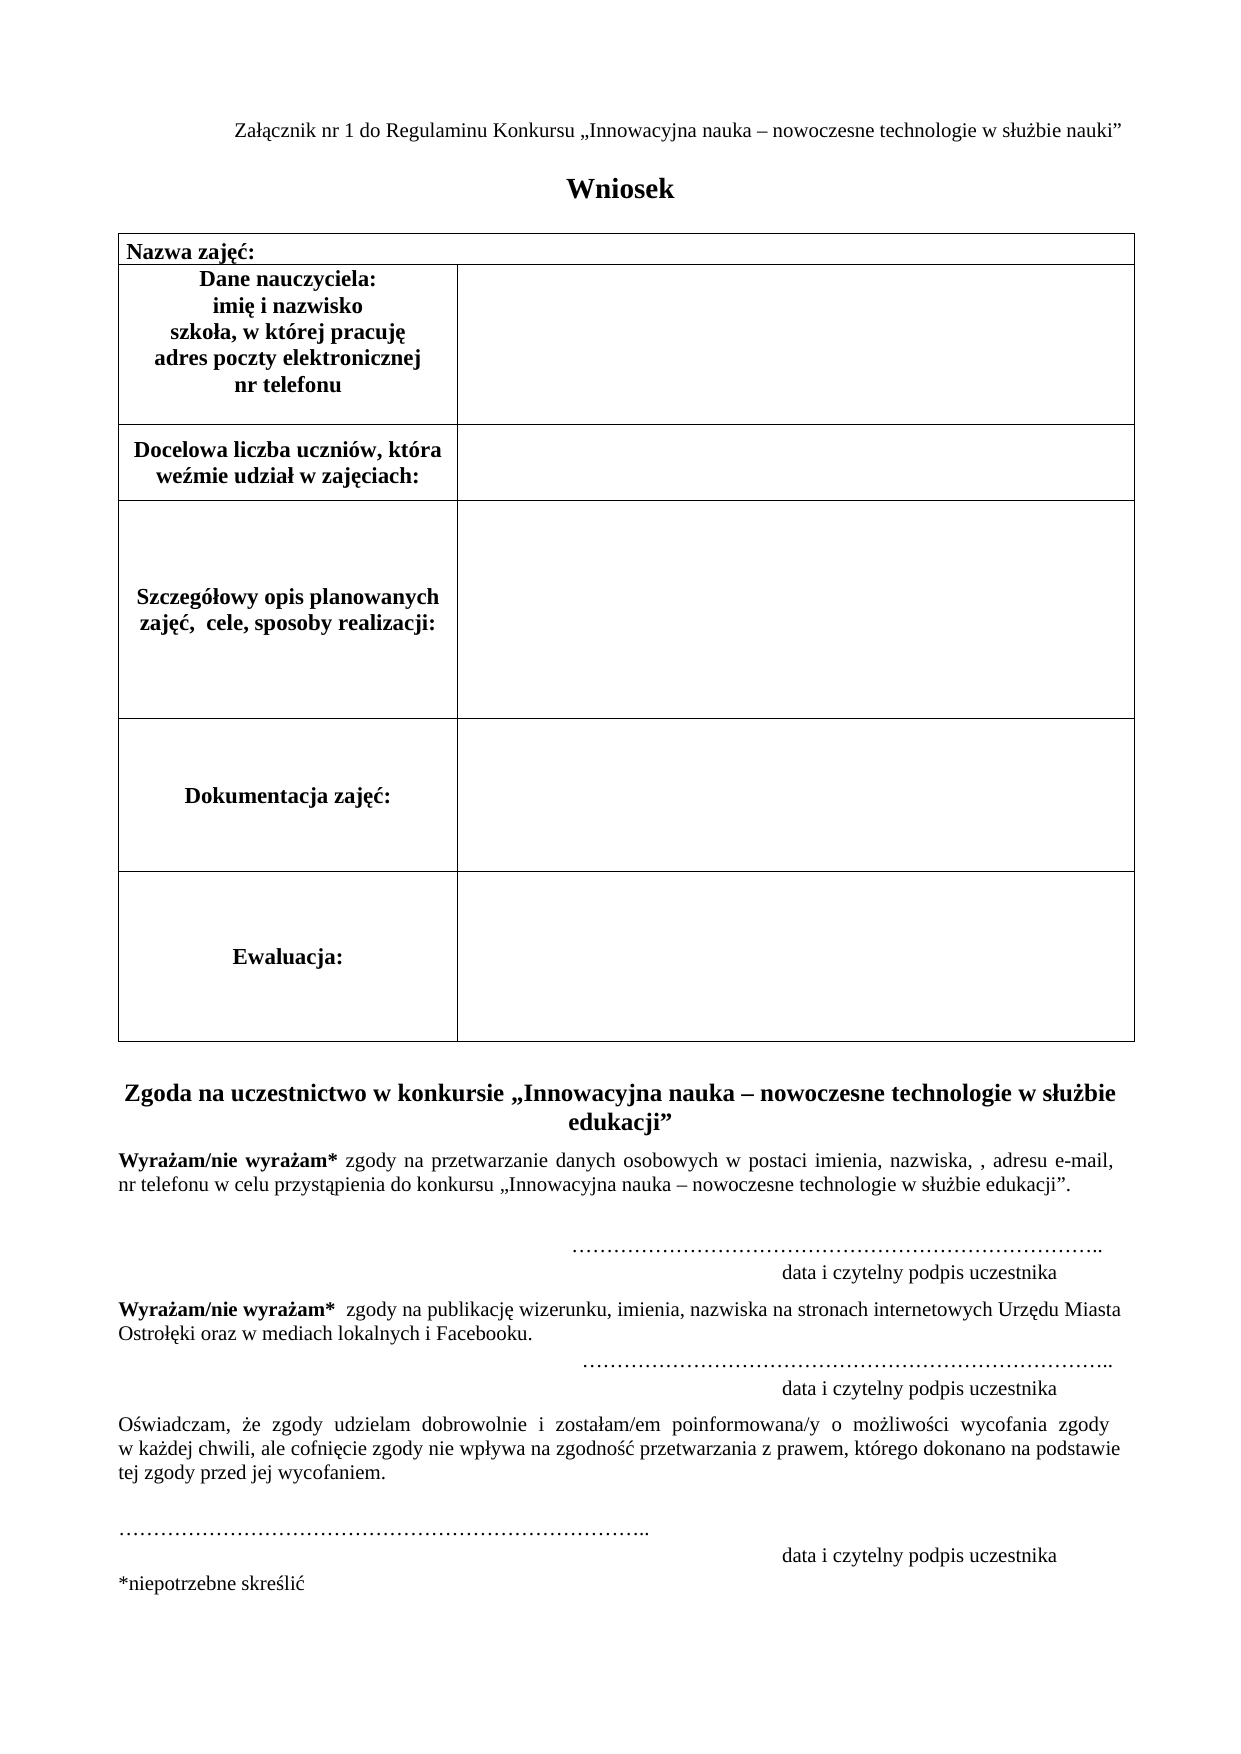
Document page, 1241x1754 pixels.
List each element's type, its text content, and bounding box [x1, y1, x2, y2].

text ………………………………………………………………….. [118, 1348, 1122, 1372]
text Wyrażam/nie wyrażam* zgody na przetwarzanie danych osobowych w postaci imienia, nazwiska, , adresu e-mail, nr telefonu w celu przystąpienia do konkursu „Innowacyjna nauka – nowoczesne technologie w służbie edukacji”. [118, 1148, 1122, 1196]
table_cell [458, 872, 1134, 1041]
text data i czytelny podpis uczestnika [118, 1543, 1122, 1567]
table_header Nazwa zajęć: [119, 234, 1134, 264]
text data i czytelny podpis uczestnika [118, 1375, 1122, 1399]
table_cell [458, 501, 1134, 718]
table_cell [458, 265, 1134, 423]
table_cell Dokumentacja zajęć: [119, 719, 457, 871]
text Załącznik nr 1 do Regulaminu Konkursu „Innowacyjna nauka – nowoczesne technologie w służbie nauki” [118, 118, 1122, 142]
text *niepotrzebne skreślić [118, 1571, 1122, 1595]
text Oświadczam, że zgody udzielam dobrowolnie i zostałam/em poinformowana/y o możliwości wycofania zgody w każdej chwili, ale cofnięcie zgody nie wpływa na zgodność przetwarzania z prawem, którego dokonano na podstawie tej zgody przed jej wycofaniem. [118, 1412, 1122, 1484]
table_cell Dane nauczyciela: imię i nazwisko szkoła, w której pracuję adres poczty elektronicznej nr telefonu [119, 265, 457, 423]
table_cell [458, 719, 1134, 871]
text Wniosek [118, 171, 1122, 204]
text ………………………………………………………………….. [118, 1487, 1122, 1540]
text data i czytelny podpis uczestnika [118, 1260, 1122, 1284]
table_cell Ewaluacja: [119, 872, 457, 1041]
text Wyrażam/nie wyrażam* zgody na publikację wizerunku, imienia, nazwiska na stronach internetowych Urzędu Miasta Ostrołęki oraz w mediach lokalnych i Facebooku. [118, 1297, 1122, 1345]
table_cell Szczegółowy opis planowanych zajęć, cele, sposoby realizacji: [119, 501, 457, 718]
table_cell [458, 425, 1134, 500]
text Zgoda na uczestnictwo w konkursie „Innowacyjna nauka – nowoczesne technologie w służbie edukacji” [118, 1078, 1122, 1136]
text ………………………………………………………………….. [118, 1233, 1122, 1257]
table_cell Docelowa liczba uczniów, która weźmie udział w zajęciach: [119, 425, 457, 500]
